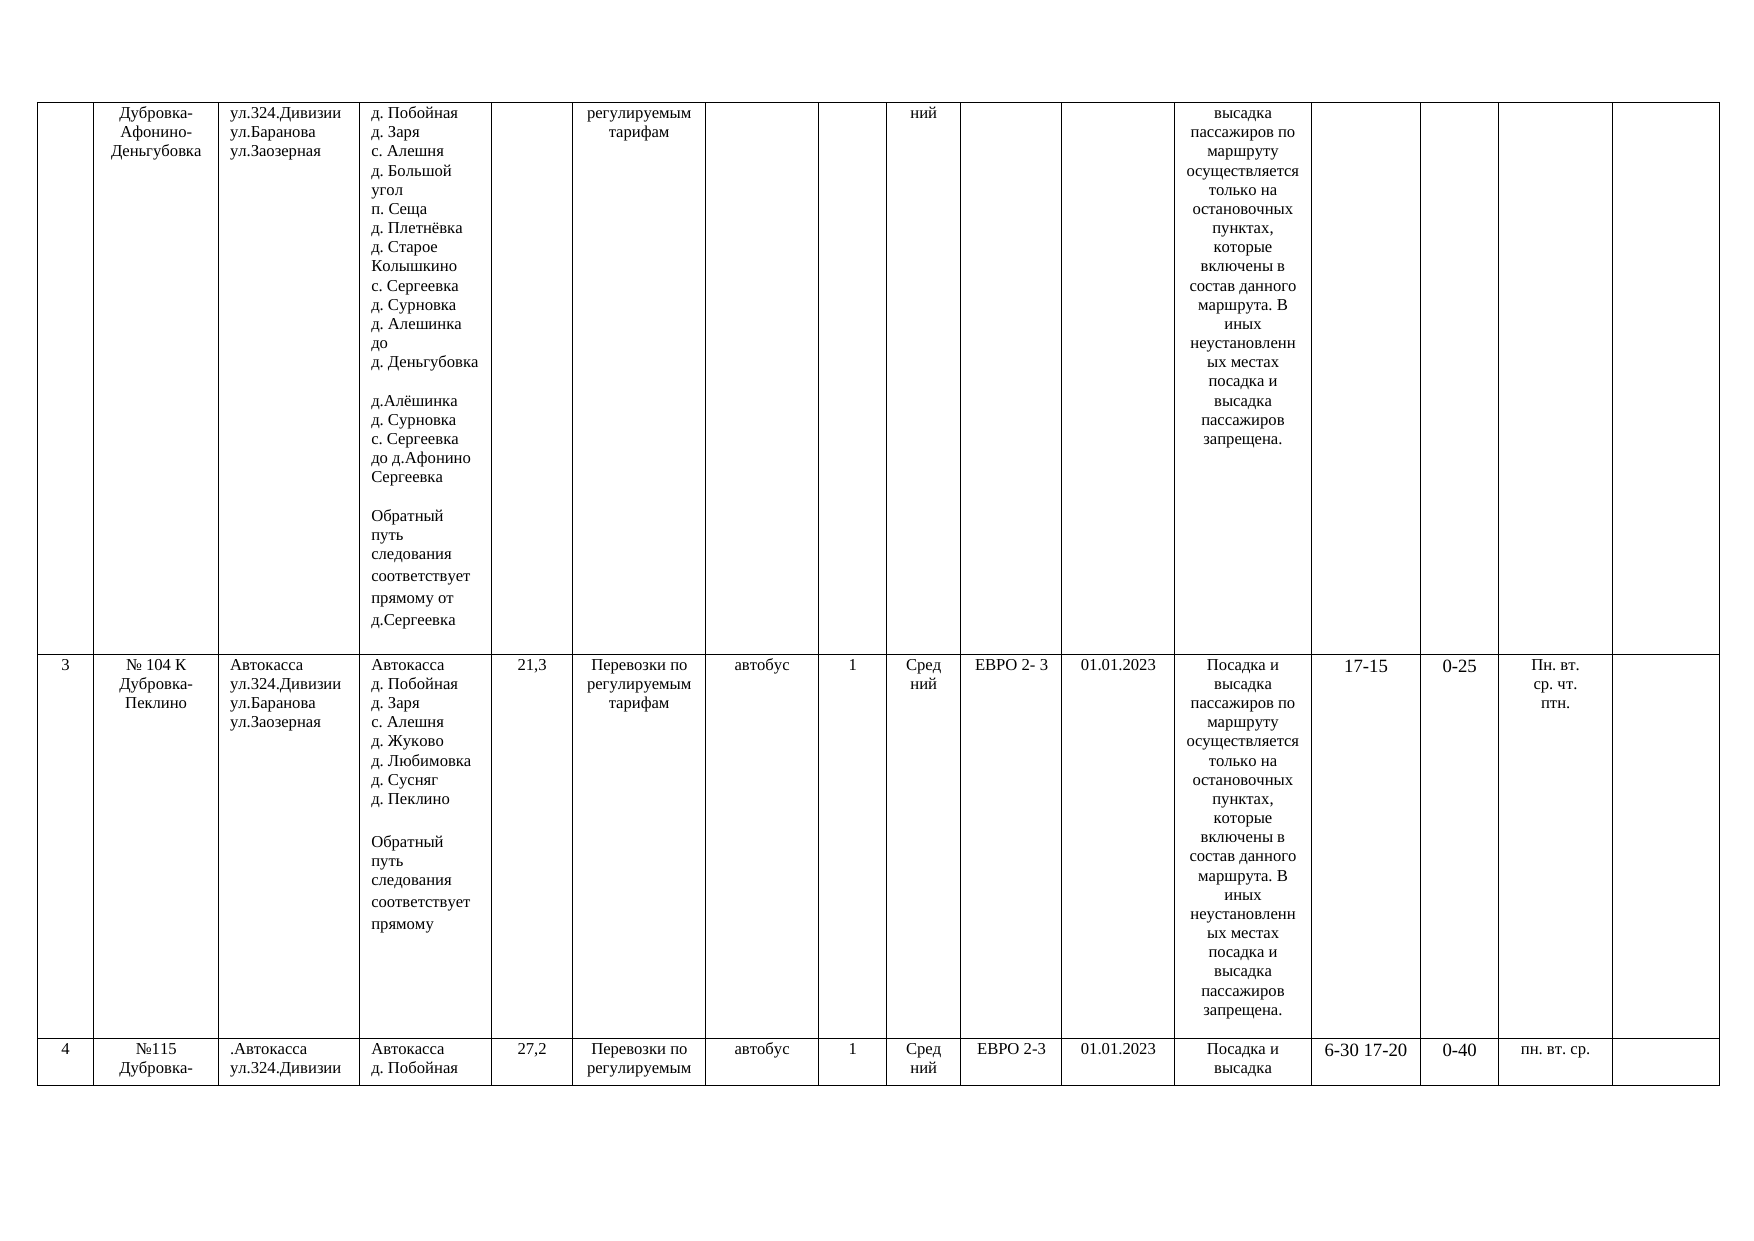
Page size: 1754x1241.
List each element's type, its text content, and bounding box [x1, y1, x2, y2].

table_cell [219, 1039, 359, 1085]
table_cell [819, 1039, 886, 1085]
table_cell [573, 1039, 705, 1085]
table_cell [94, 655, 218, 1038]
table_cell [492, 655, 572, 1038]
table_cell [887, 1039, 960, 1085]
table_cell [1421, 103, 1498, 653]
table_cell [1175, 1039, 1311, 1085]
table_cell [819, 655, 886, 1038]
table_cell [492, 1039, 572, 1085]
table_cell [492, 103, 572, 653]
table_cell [219, 103, 359, 653]
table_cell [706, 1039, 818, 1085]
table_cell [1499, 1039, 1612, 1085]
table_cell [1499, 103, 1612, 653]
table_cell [360, 103, 491, 653]
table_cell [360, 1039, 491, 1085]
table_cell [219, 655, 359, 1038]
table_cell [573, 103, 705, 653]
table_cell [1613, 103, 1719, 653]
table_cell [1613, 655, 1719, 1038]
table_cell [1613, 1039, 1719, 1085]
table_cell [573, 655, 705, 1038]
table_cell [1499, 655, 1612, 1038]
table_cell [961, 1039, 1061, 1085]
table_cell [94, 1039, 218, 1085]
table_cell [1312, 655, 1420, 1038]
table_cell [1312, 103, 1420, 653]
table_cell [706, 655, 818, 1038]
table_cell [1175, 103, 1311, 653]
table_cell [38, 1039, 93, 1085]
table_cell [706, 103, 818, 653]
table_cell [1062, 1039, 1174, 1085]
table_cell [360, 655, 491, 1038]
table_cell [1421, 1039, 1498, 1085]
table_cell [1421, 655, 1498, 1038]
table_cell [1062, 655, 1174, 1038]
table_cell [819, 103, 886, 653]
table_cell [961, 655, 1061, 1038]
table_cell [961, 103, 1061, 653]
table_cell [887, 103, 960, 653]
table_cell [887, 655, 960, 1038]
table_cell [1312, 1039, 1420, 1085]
table_cell 2 [38, 103, 93, 653]
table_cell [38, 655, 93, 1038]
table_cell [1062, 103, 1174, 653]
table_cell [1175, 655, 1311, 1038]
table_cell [94, 103, 218, 653]
